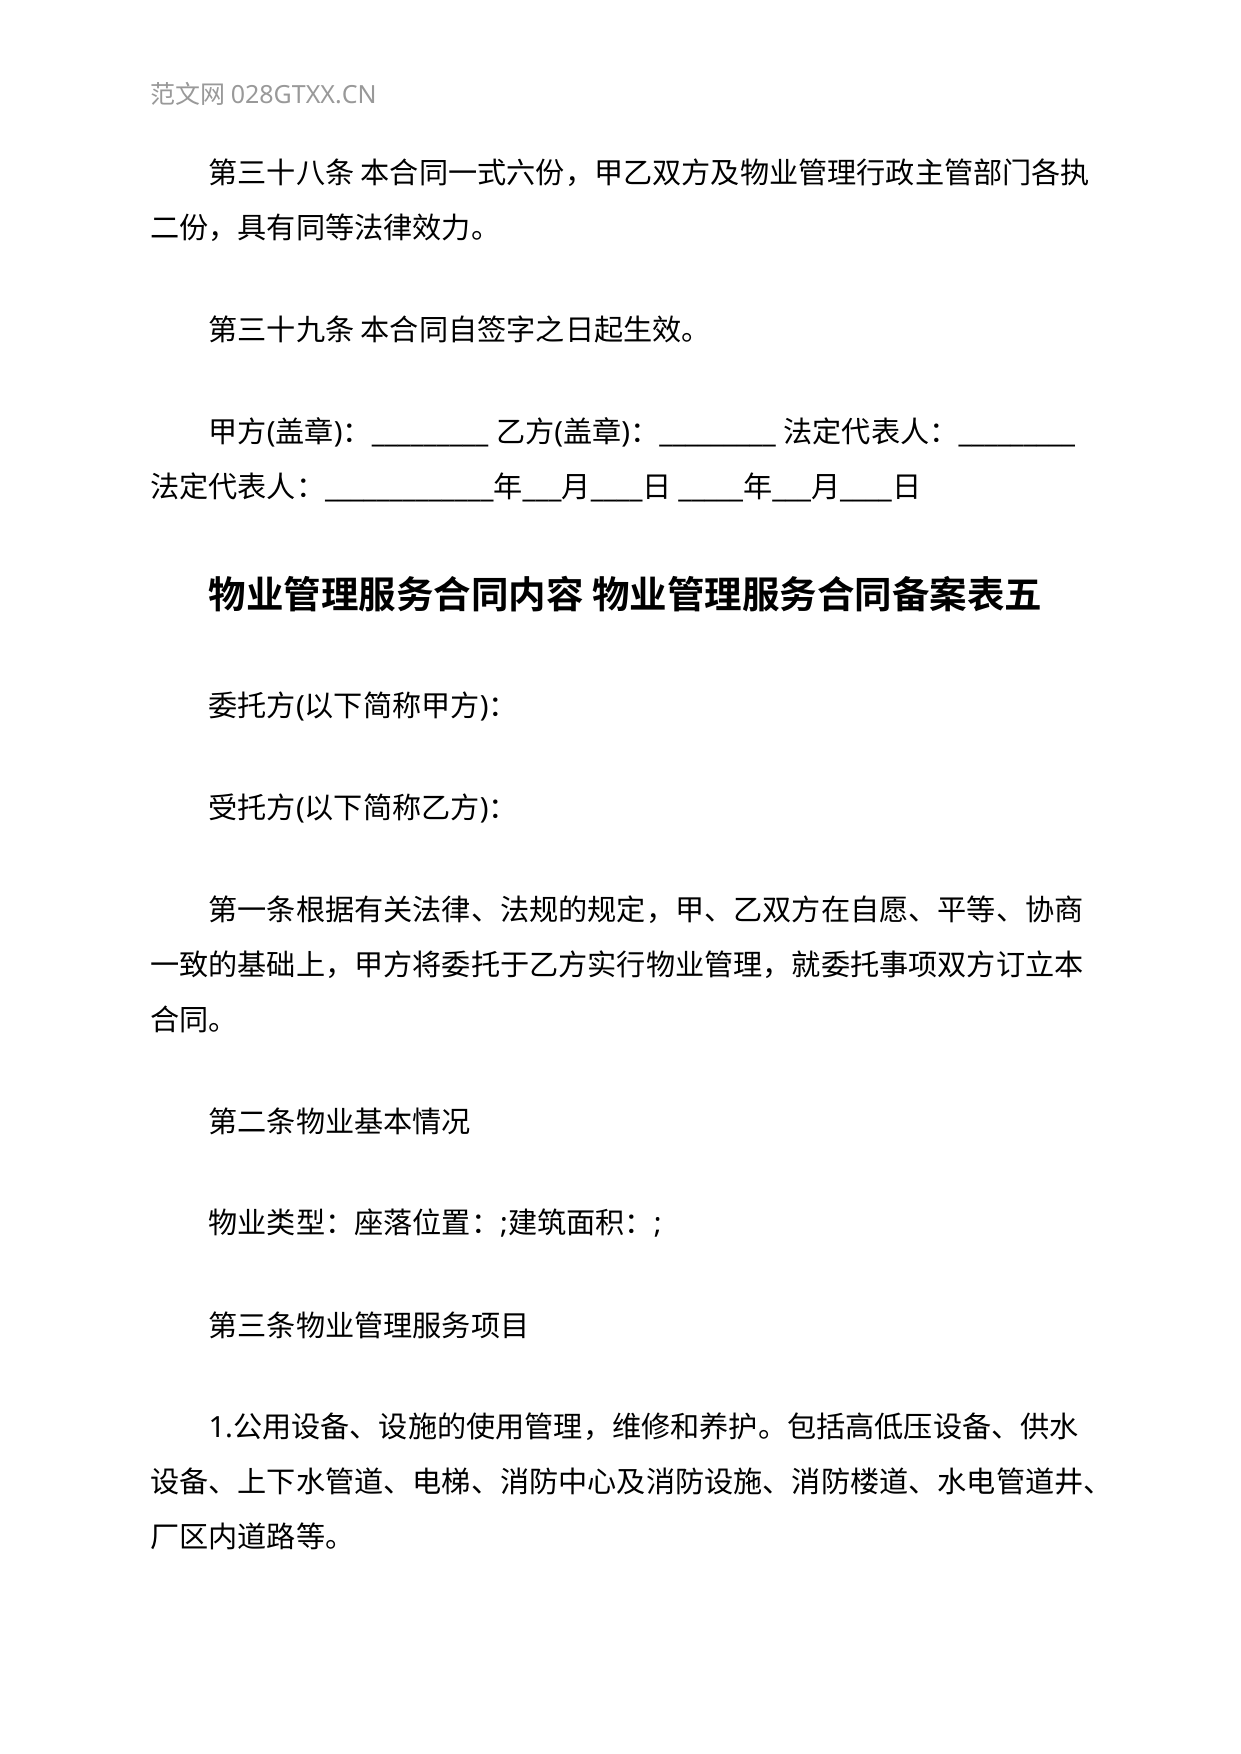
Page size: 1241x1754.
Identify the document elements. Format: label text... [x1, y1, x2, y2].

text 受托方(以下简称乙方)： [150, 785, 1090, 827]
text 1.公用设备、设施的使用管理，维修和养护。包括高低压设备、供水设备、上下水管道、电梯、消防中心及消防设施、消防楼道、水电管道井、厂区内道路等。 [150, 1404, 1090, 1556]
text 第三十九条 本合同自签字之日起生效。 [150, 307, 1090, 349]
text 第一条根据有关法律、法规的规定，甲、乙双方在自愿、平等、协商一致的基础上，甲方将委托于乙方实行物业管理，就委托事项双方订立本合同。 [150, 887, 1090, 1039]
text 物业管理服务合同内容 物业管理服务合同备案表五 [150, 565, 1090, 620]
text 委托方(以下简称甲方)： [150, 683, 1090, 725]
text 物业类型：座落位置：;建筑面积：; [150, 1200, 1090, 1242]
text 第二条物业基本情况 [150, 1098, 1090, 1141]
text 第三条物业管理服务项目 [150, 1302, 1090, 1344]
text 第三十八条 本合同一式六份，甲乙双方及物业管理行政主管部门各执二份，具有同等法律效力。 [150, 150, 1090, 247]
text 甲方(盖章)：_________ 乙方(盖章)：_________ 法定代表人：_________ 法定代表人：_____________年___月____日 _____年___月____日 [150, 408, 1090, 506]
